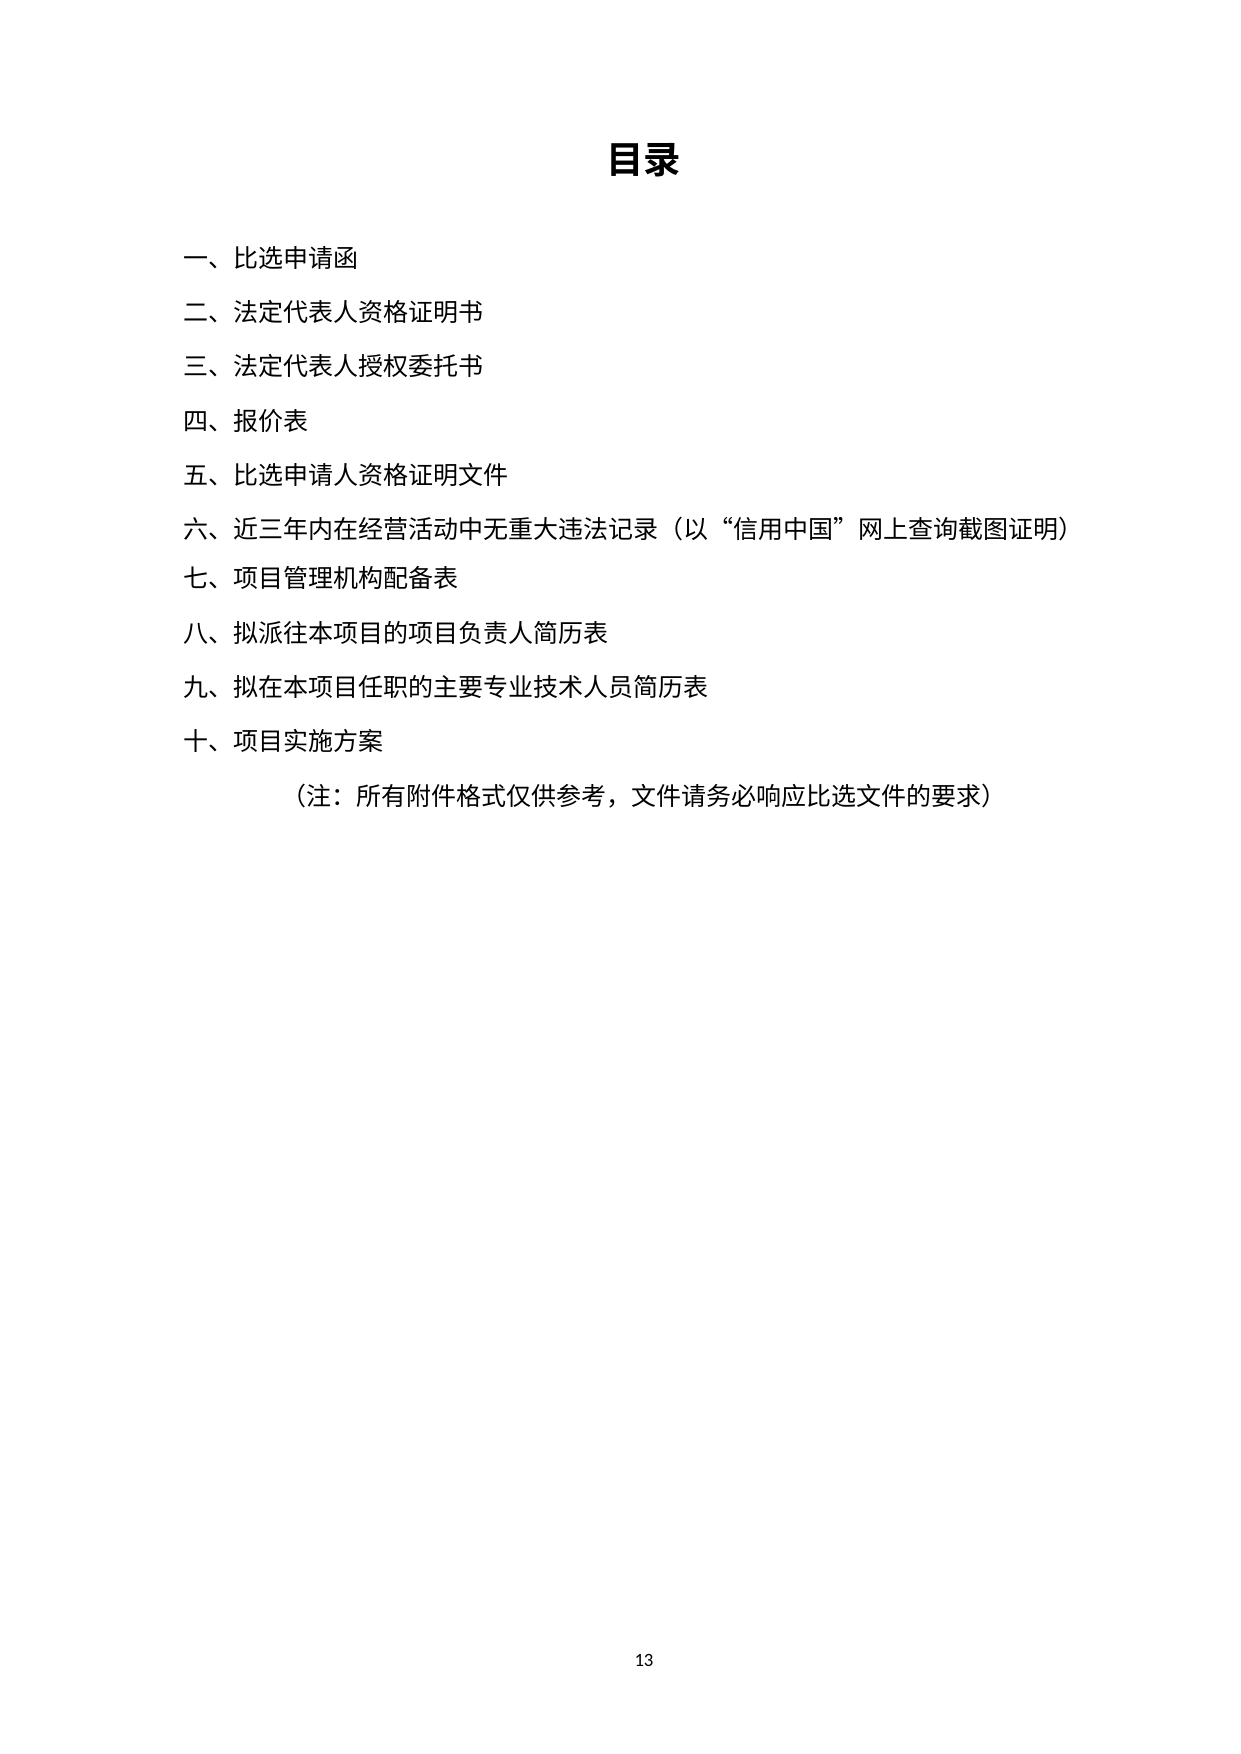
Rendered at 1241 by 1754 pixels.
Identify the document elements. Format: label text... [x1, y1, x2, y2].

text 七、项目管理机构配备表 [183, 559, 1104, 595]
text 五、比选申请人资格证明文件 [183, 456, 1104, 492]
list 比选申请函 [183, 238, 1104, 274]
text 三、法定代表人授权委托书 [183, 347, 1104, 383]
text 九、拟在本项目任职的主要专业技术人员简历表 [108, 667, 1104, 704]
text 四、报价表 [183, 401, 1104, 437]
text 八、拟派往本项目的项目负责人简历表 [108, 613, 1104, 649]
text 目录 [183, 130, 1104, 184]
text （注：所有附件格式仅供参考，文件请务必响应比选文件的要求）一、比选申请函 [108, 776, 1104, 812]
list 法定代表人资格证明书 [183, 292, 1104, 329]
text 十、项目实施方案 [183, 722, 1104, 758]
text 六、近三年内在经营活动中无重大违法记录（以“信用中国”网上查询截图证明） [183, 510, 1104, 546]
